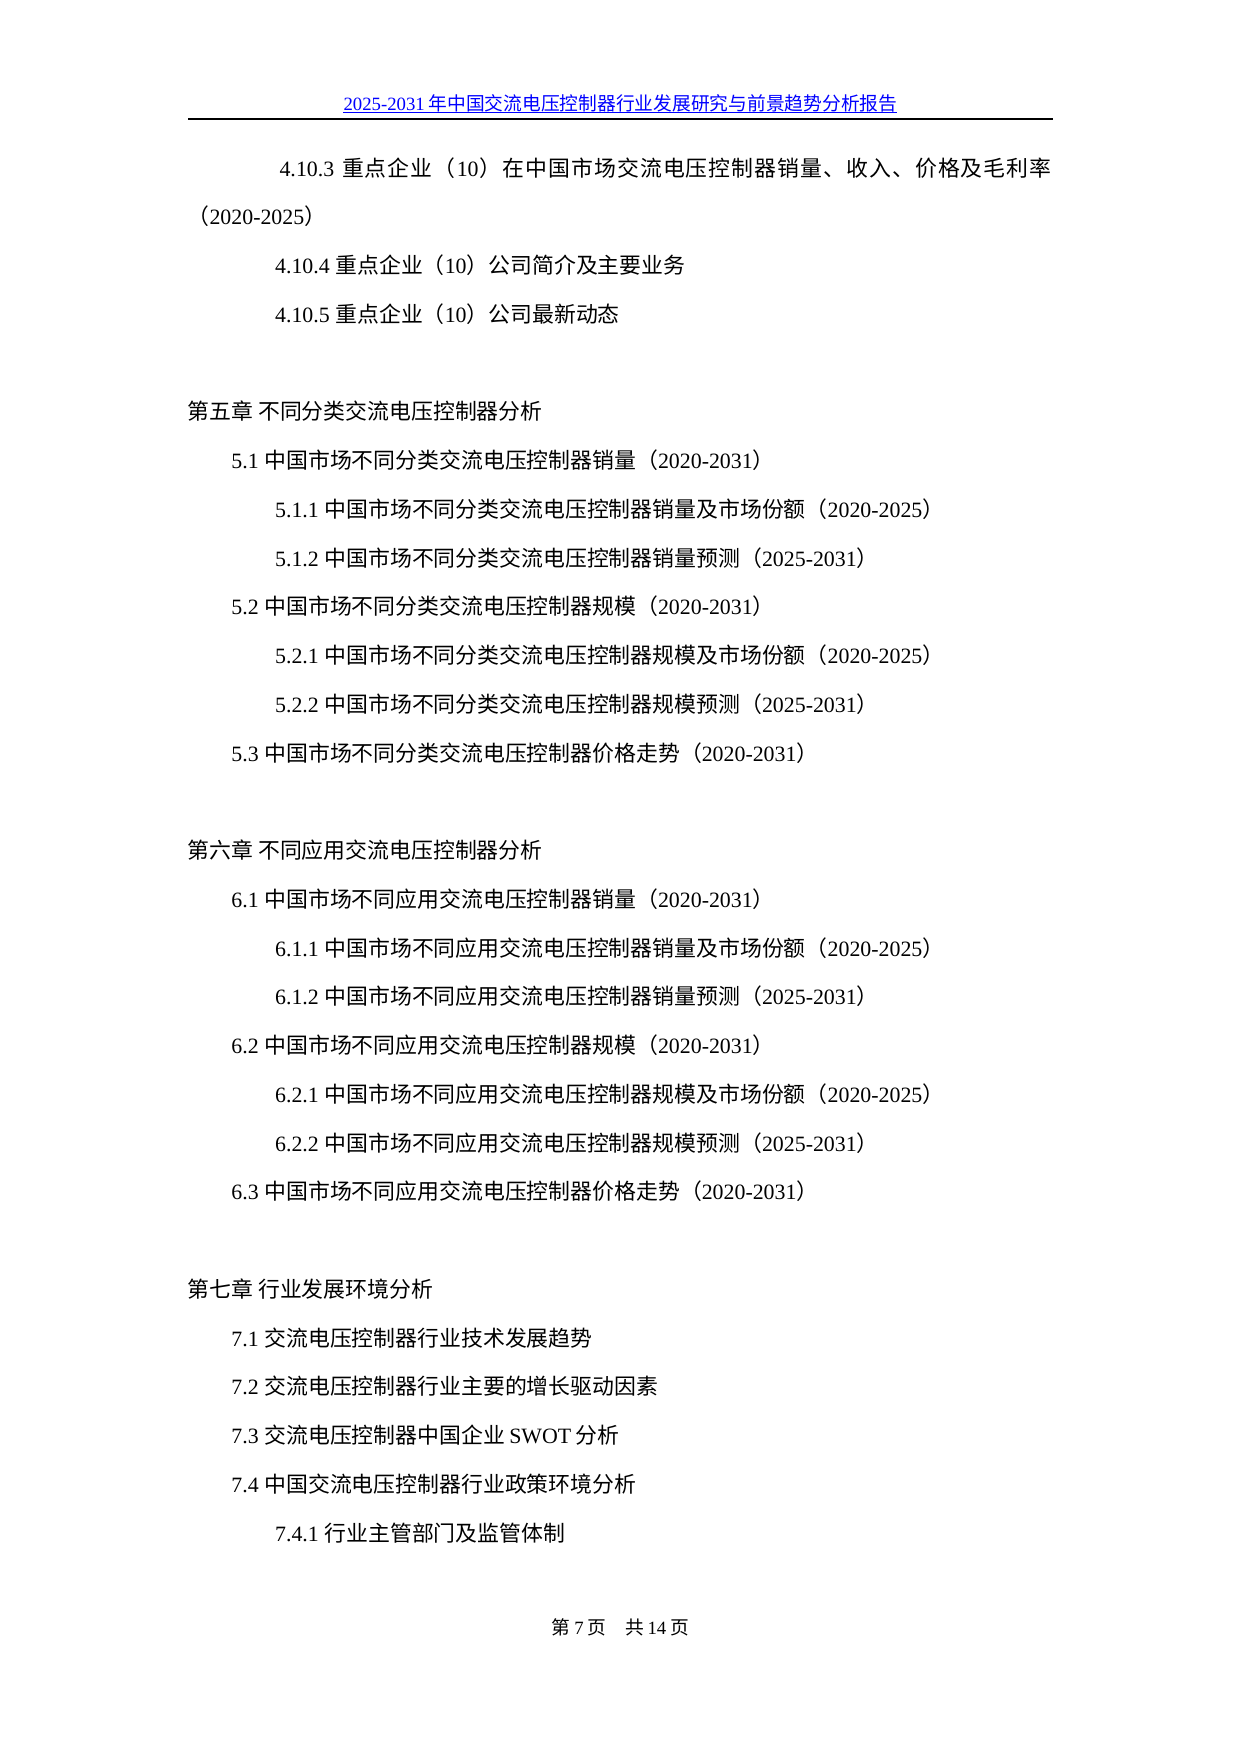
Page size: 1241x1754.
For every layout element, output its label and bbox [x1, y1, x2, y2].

text [187, 150, 1053, 1548]
